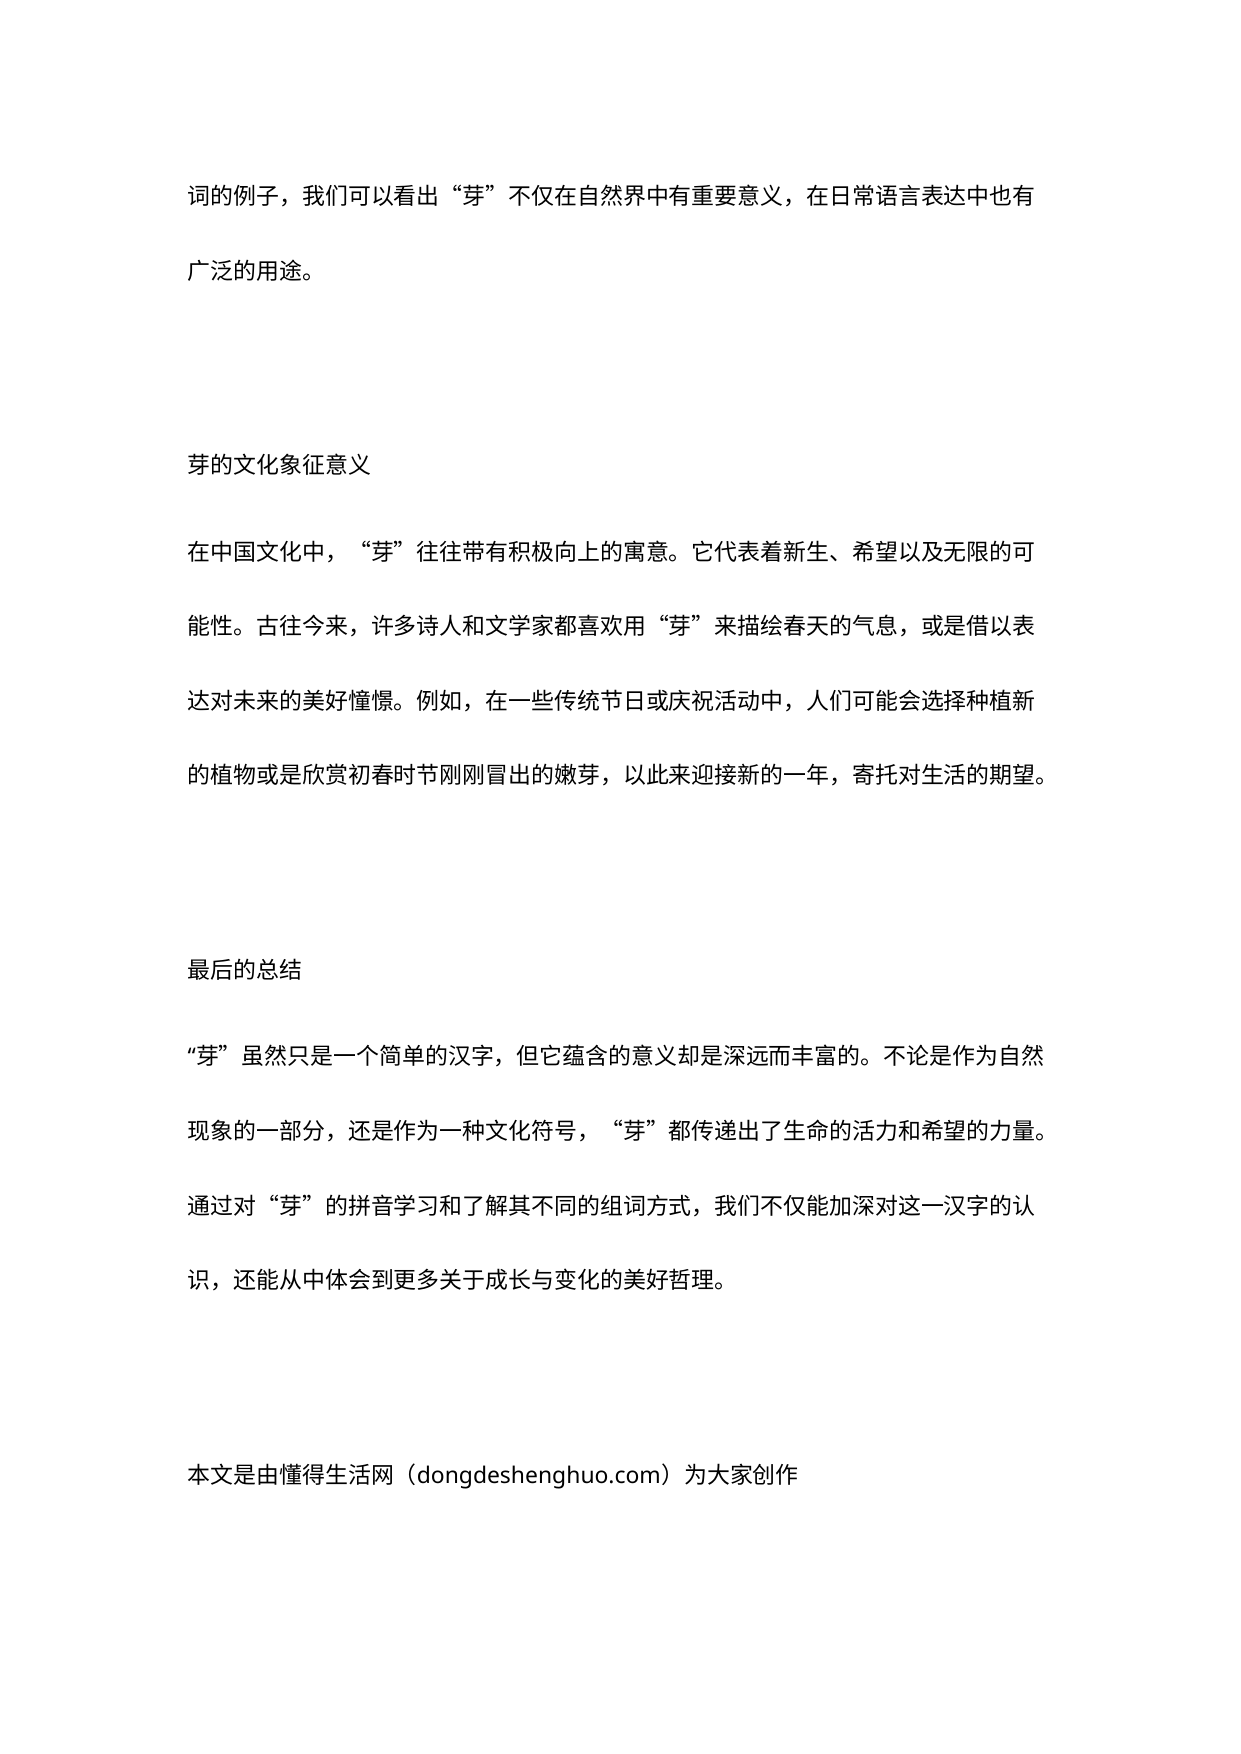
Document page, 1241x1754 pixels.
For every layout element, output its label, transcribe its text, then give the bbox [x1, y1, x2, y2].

text 芽的文化象征意义 [187, 431, 1053, 496]
text 本文是由懂得生活网（dongdeshenghuo.com）为大家创作 [187, 1441, 1053, 1506]
text “芽”虽然只是一个简单的汉字，但它蕴含的意义却是深远而丰富的。不论是作为自然现象的一部分，还是作为一种文化符号，“芽”都传递出了生命的活力和希望的力量。通过对“芽”的拼音学习和了解其不同的组词方式，我们不仅能加深对这一汉字的认识，还能从中体会到更多关于成长与变化的美好哲理。 [187, 1022, 1053, 1311]
text 在中国文化中，“芽”往往带有积极向上的寓意。它代表着新生、希望以及无限的可能性。古往今来，许多诗人和文学家都喜欢用“芽”来描绘春天的气息，或是借以表达对未来的美好憧憬。例如，在一些传统节日或庆祝活动中，人们可能会选择种植新的植物或是欣赏初春时节刚刚冒出的嫩芽，以此来迎接新的一年，寄托对生活的期望。 [187, 517, 1053, 807]
text 最后的总结 [187, 936, 1053, 1001]
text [187, 162, 1053, 302]
